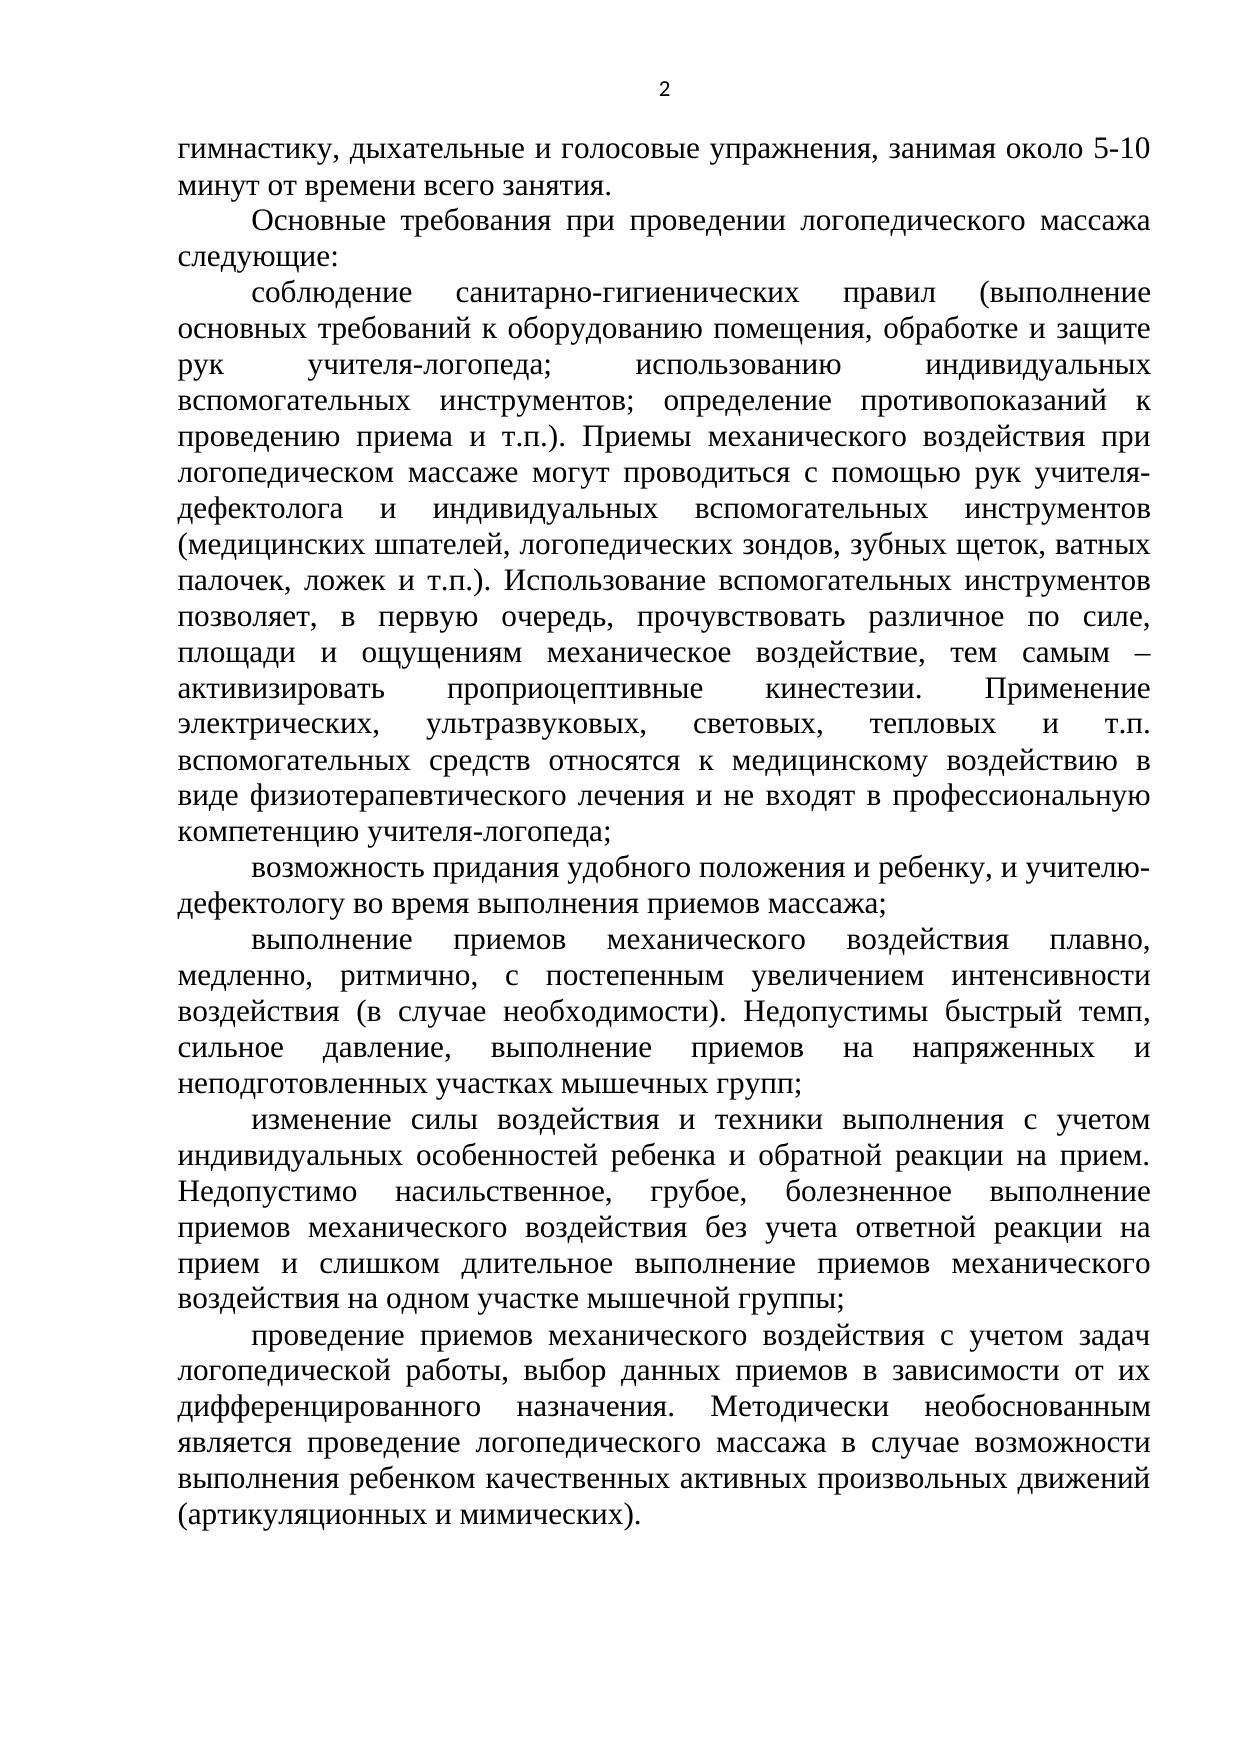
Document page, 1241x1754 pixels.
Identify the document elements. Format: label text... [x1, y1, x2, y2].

text Основные требования при проведении логопедического массажа следующие: [177, 202, 1152, 273]
text возможность придания удобного положения и ребенку, и учителю-дефектологу во время выполнения приемов массажа; [177, 848, 1152, 920]
text выполнение приемов механического воздействия плавно, медленно, ритмично, с постепенным увеличением интенсивности воздействия (в случае необходимости). Недопустимы быстрый темп, сильное давление, выполнение приемов на напряженных и неподготовленных участках мышечных групп; [177, 920, 1152, 1100]
text проведение приемов механического воздействия с учетом задач логопедической работы, выбор данных приемов в зависимости от их дифференцированного назначения. Методически необоснованным является проведение логопедического массажа в случае возможности выполнения ребенком качественных активных произвольных движений (артикуляционных и мимических). [177, 1316, 1152, 1531]
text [177, 130, 1152, 202]
text изменение силы воздействия и техники выполнения с учетом индивидуальных особенностей ребенка и обратной реакции на прием. Недопустимо насильственное, грубое, болезненное выполнение приемов механического воздействия без учета ответной реакции на прием и слишком длительное выполнение приемов механического воздействия на одном участке мышечной группы; [177, 1100, 1152, 1316]
text соблюдение санитарно-гигиенических правил (выполнение основных требований к оборудованию помещения, обработке и защите рук учителя-логопеда; использованию индивидуальных вспомогательных инструментов; определение противопоказаний к проведению приема и т.п.). Приемы механического воздействия при логопедическом массаже могут проводиться с помощью рук учителя-дефектолога и индивидуальных вспомогательных инструментов (медицинских шпателей, логопедических зондов, зубных щеток, ватных палочек, ложек и т.п.). Использование вспомогательных инструментов позволяет, в первую очередь, прочувствовать различное по силе, площади и ощущениям механическое воздействие, тем самым – активизировать проприоцептивные кинестезии. Применение электрических, ультразвуковых, световых, тепловых и т.п. вспомогательных средств относятся к медицинскому воздействию в виде физиотерапевтического лечения и не входят в профессиональную компетенцию учителя-логопеда; [177, 273, 1152, 848]
